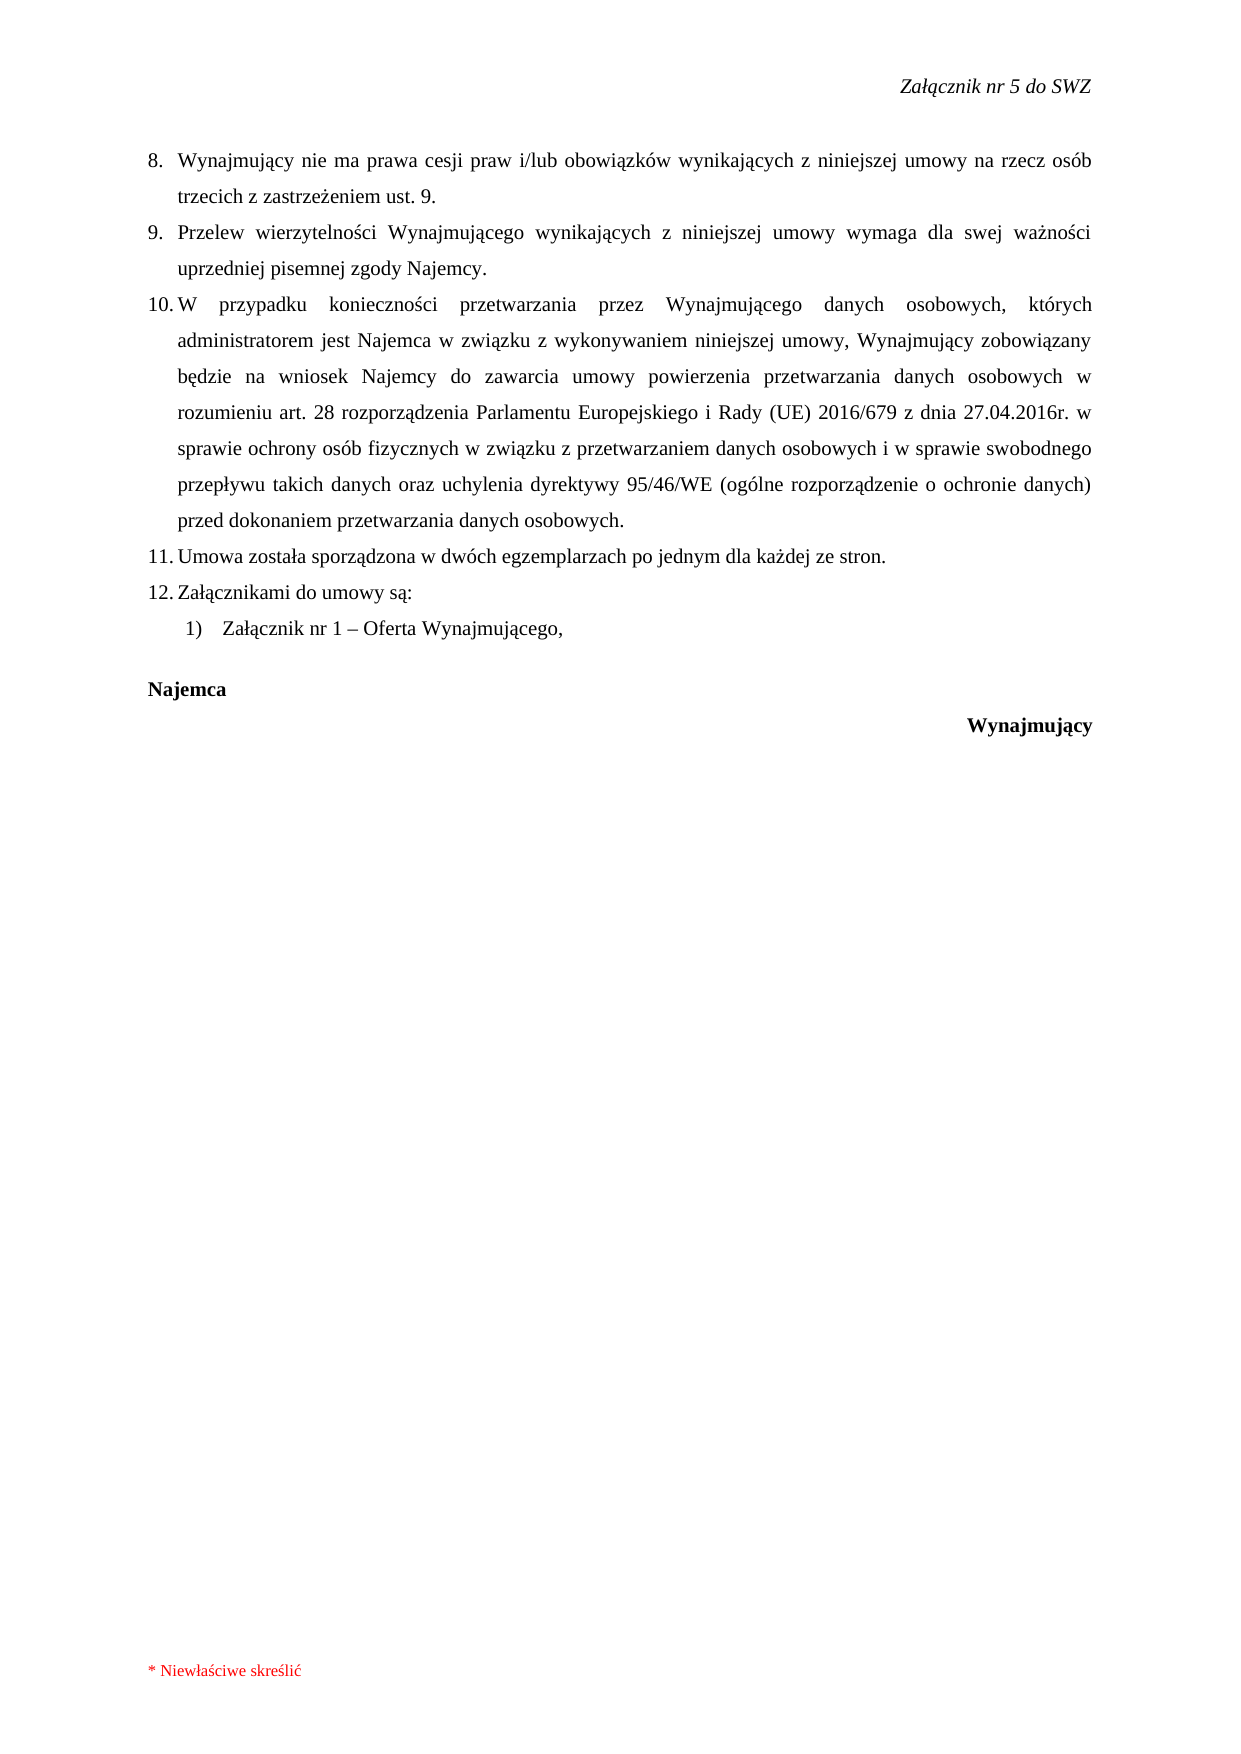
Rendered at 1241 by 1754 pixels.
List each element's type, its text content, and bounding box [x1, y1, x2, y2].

list Załącznik nr 1 – Oferta Wynajmującego, [185, 616, 1093, 640]
list Przelew wierzytelności Wynajmującego wynikających z niniejszej umowy wymaga dla swej ważności uprzedniej pisemnej zgody Najemcy. [148, 220, 1093, 280]
text Najemca [148, 677, 1093, 701]
list W przypadku konieczności przetwarzania przez Wynajmującego danych osobowych, których administratorem jest Najemca w związku z wykonywaniem niniejszej umowy, Wynajmujący zobowiązany będzie na wniosek Najemcy do zawarcia umowy powierzenia przetwarzania danych osobowych w rozumieniu art. 28 rozporządzenia Parlamentu Europejskiego i Rady (UE) 2016/679 z dnia 27.04.2016r. w sprawie ochrony osób fizycznych w związku z przetwarzaniem danych osobowych i w sprawie swobodnego przepływu takich danych oraz uchylenia dyrektywy 95/46/WE (ogólne rozporządzenie o ochronie danych) przed dokonaniem przetwarzania danych osobowych. [148, 292, 1093, 532]
list Umowa została sporządzona w dwóch egzemplarzach po jednym dla każdej ze stron. [148, 544, 1093, 568]
list Wynajmujący nie ma prawa cesji praw i/lub obowiązków wynikających z niniejszej umowy na rzecz osób trzecich z zastrzeżeniem ust. 9. [148, 148, 1093, 208]
list Załącznikami do umowy są: [148, 580, 1093, 604]
text Wynajmujący [148, 713, 1093, 737]
